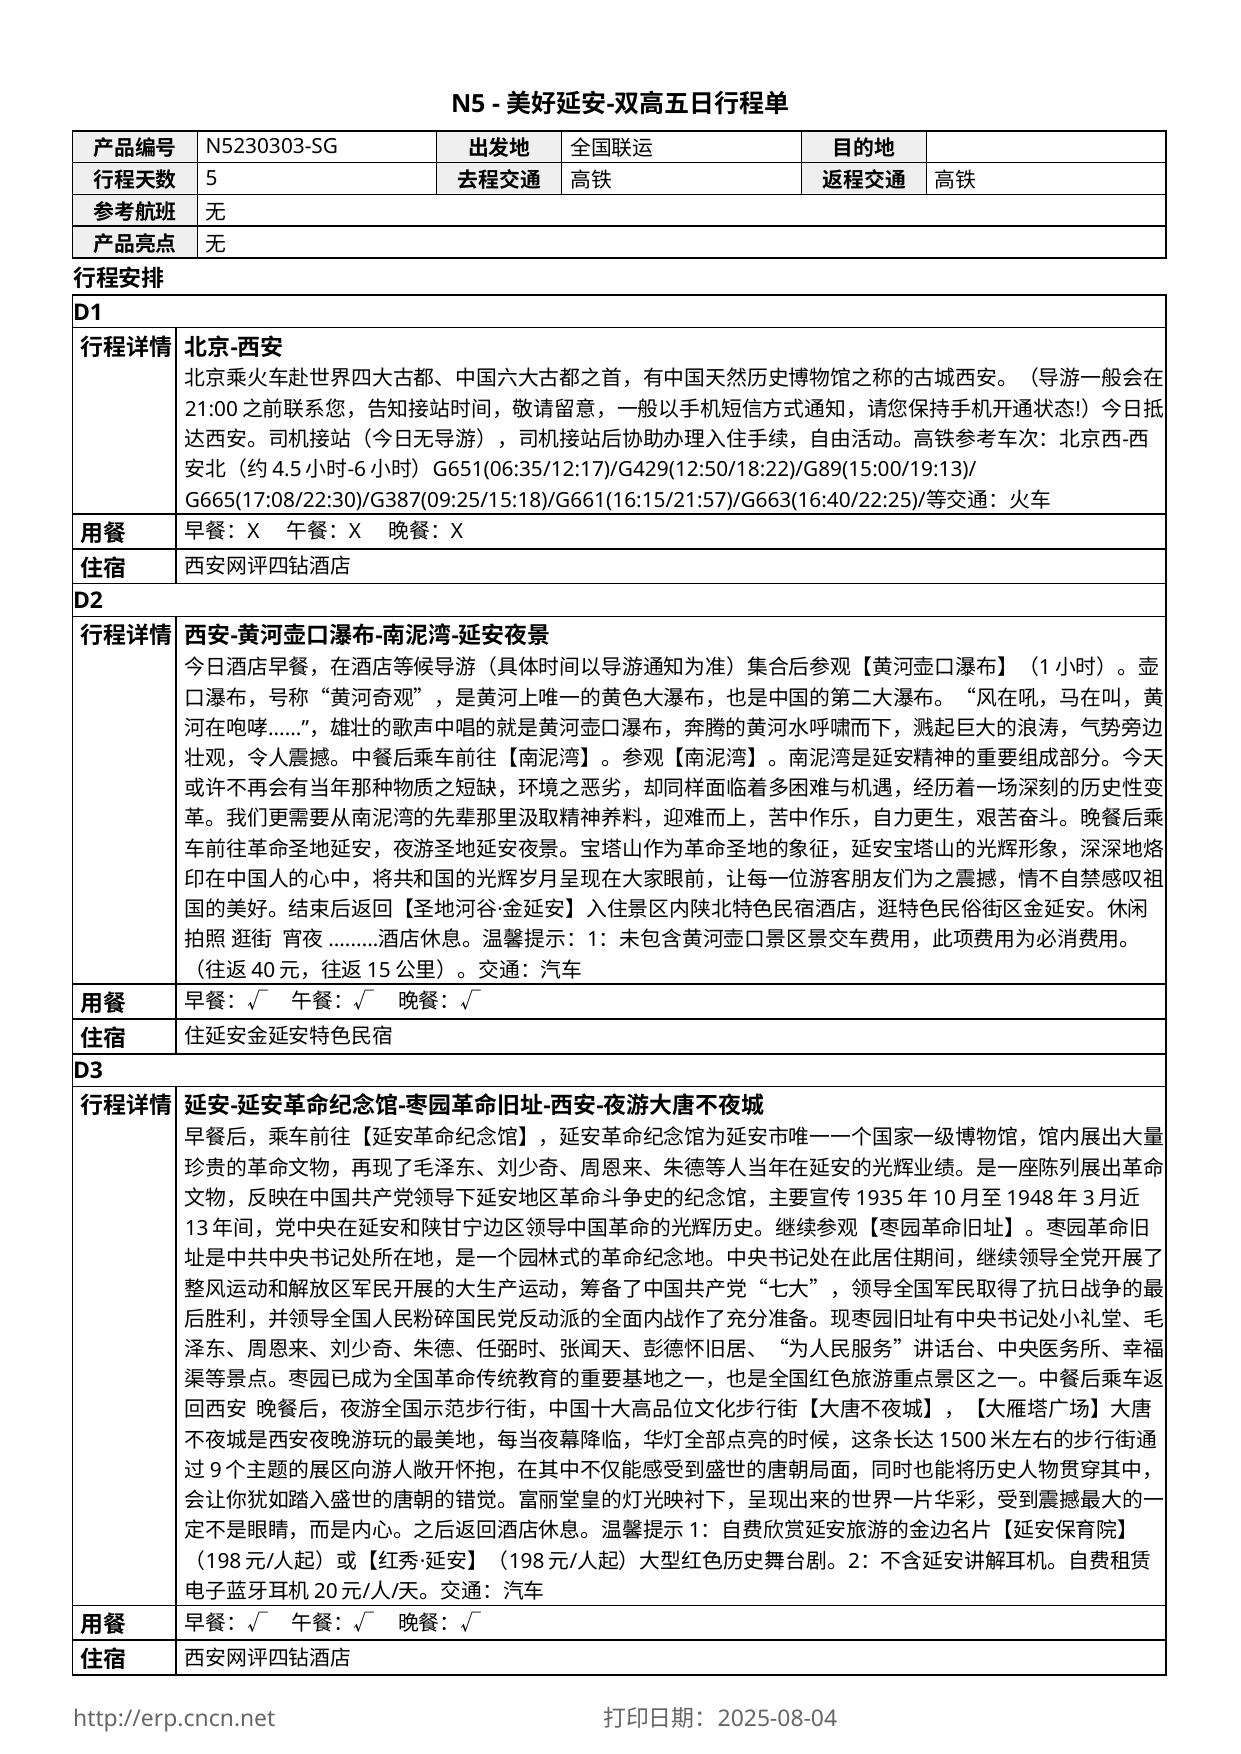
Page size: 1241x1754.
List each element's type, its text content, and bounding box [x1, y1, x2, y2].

table_header D1 [73, 296, 1165, 327]
table_cell 西安网评四钻酒店 [177, 1641, 1165, 1674]
text N5 - 美好延安-双高五日行程单 [73, 83, 1167, 119]
table_cell 产品亮点 [73, 227, 197, 257]
table_cell 返程交通 [802, 163, 926, 193]
table_header 产品编号 [73, 132, 197, 162]
table_cell 行程详情 [73, 1087, 175, 1604]
table_cell 用餐 [73, 515, 175, 548]
table_header [927, 132, 1165, 162]
table_cell 用餐 [73, 985, 175, 1018]
table_cell 早餐：√ 午餐：√ 晚餐：√ [177, 1606, 1165, 1639]
table_cell D2 [73, 584, 1165, 616]
table_header 全国联运 [562, 132, 801, 162]
table_header 目的地 [802, 132, 926, 162]
table_header 出发地 [437, 132, 561, 162]
table_cell 用餐 [73, 1606, 175, 1639]
table_cell 住宿 [73, 1641, 175, 1674]
text 行程安排 [73, 260, 1167, 293]
table_cell 5 [198, 163, 436, 193]
table_cell 住延安金延安特色民宿 [177, 1020, 1165, 1053]
table_cell 行程天数 [73, 163, 197, 193]
table_cell 参考航班 [73, 195, 197, 225]
table_cell 去程交通 [437, 163, 561, 193]
table_cell D3 [73, 1055, 1165, 1086]
table_cell 早餐：√ 午餐：√ 晚餐：√ [177, 985, 1165, 1018]
table_cell 高铁 [562, 163, 801, 193]
table_cell 延安-延安革命纪念馆-枣园革命旧址-西安-夜游大唐不夜城 早餐后，乘车前往【延安革命纪念馆】，延安革命纪念馆为延安市唯一一个国家一级博物馆，馆内展出大量珍贵的革命文物，再现了毛泽东、刘少奇、周恩来、朱德等人当年在延安的光辉业绩。是一座陈列展出革命文物，反映在中国共产党领导下延安地区革命斗争史的纪念馆，主要宣传1935年10月至1948年3月近13年间，党中央在延安和陕甘宁边区领导中国革命的光辉历史。 [177, 1087, 1165, 1604]
table_cell 住宿 [73, 550, 175, 583]
table_cell 行程详情 [73, 617, 175, 983]
table_cell 北京-西安 北京乘火车赴世界四大古都、中国六大古都之首，有中国天然历史博物馆之称的古城西安。 [177, 328, 1165, 513]
table_cell 高铁 [927, 163, 1165, 193]
table_cell 行程详情 [73, 328, 175, 513]
table_cell 无 [198, 227, 1165, 257]
table_cell 西安网评四钻酒店 [177, 550, 1165, 583]
table_header N5230303-SG [198, 132, 436, 162]
table_cell 住宿 [73, 1020, 175, 1053]
table_cell 西安-黄河壶口瀑布-南泥湾-延安夜景 今日酒店早餐，在酒店等候导游（具体时间以导游通知为准） [177, 617, 1165, 983]
table_cell 无 [198, 195, 1165, 225]
table_cell 早餐：X 午餐：X 晚餐：X [177, 515, 1165, 548]
